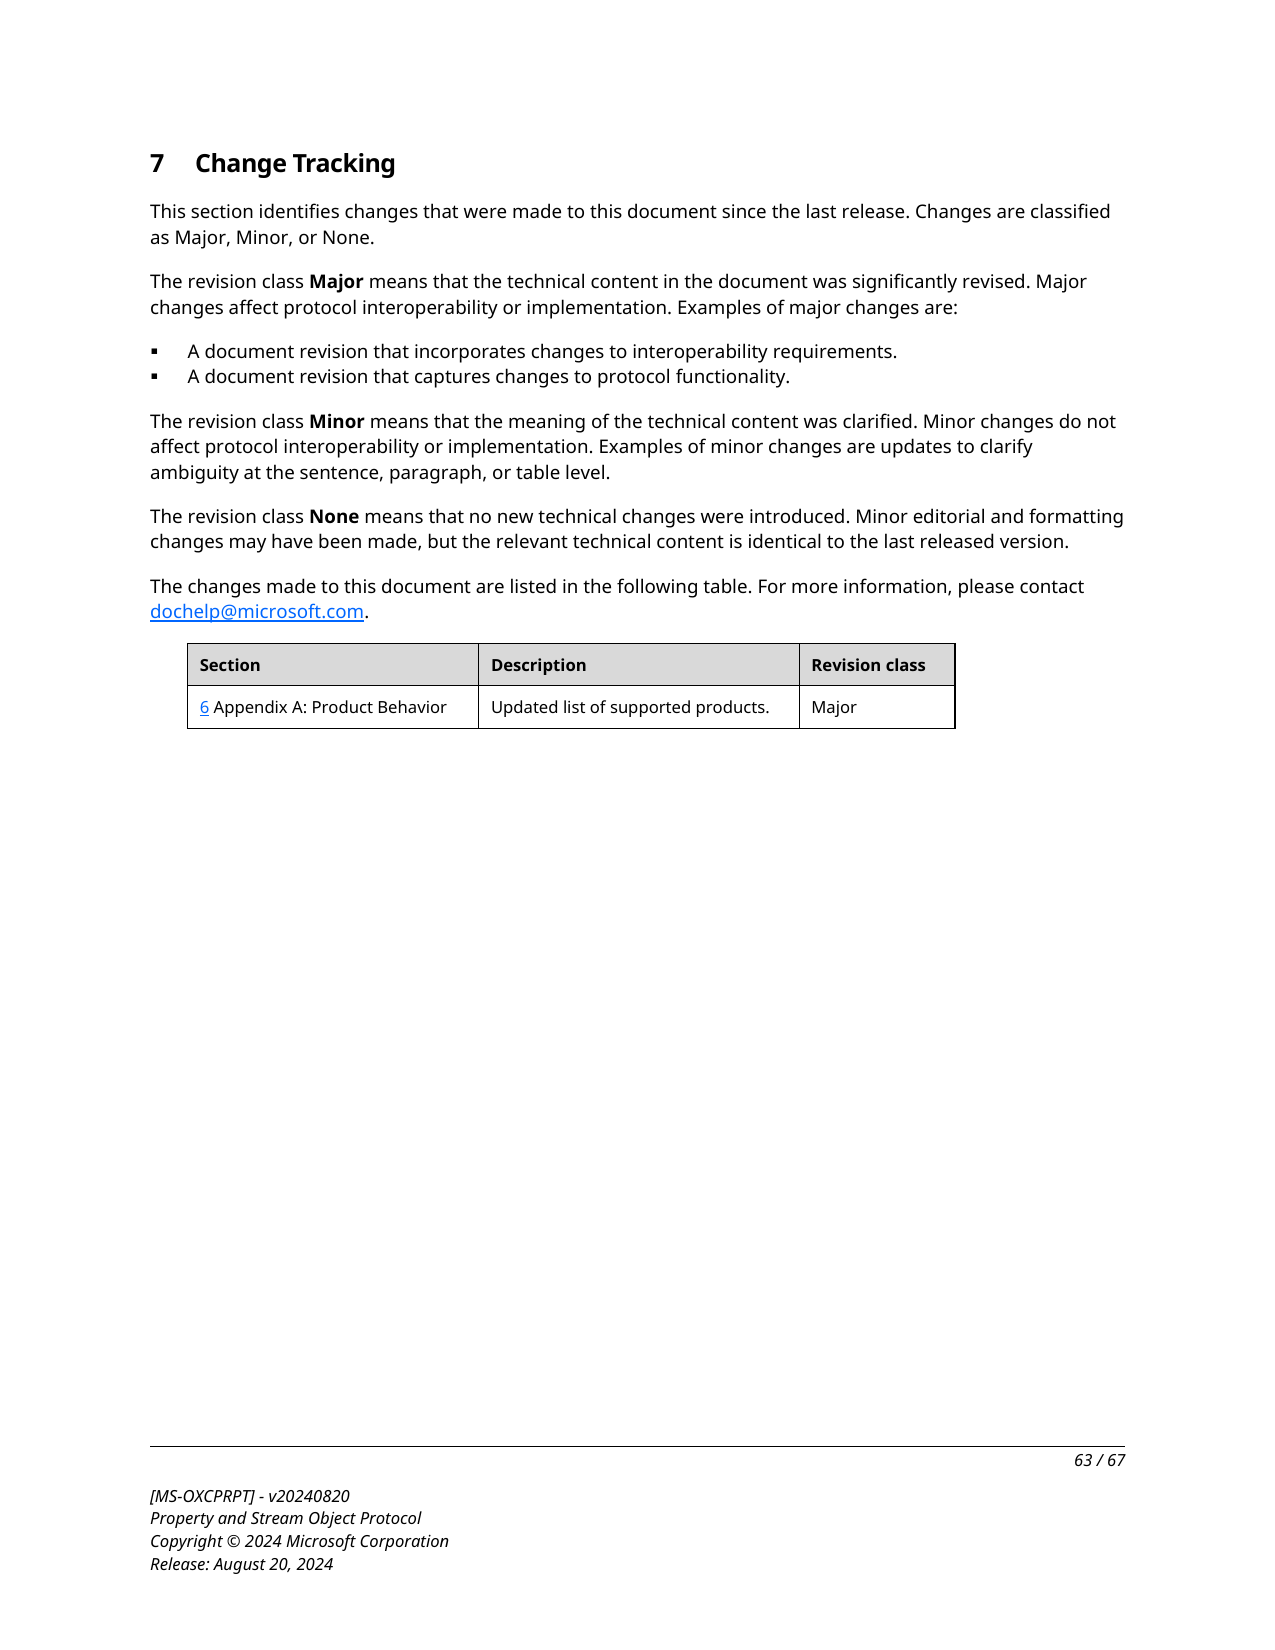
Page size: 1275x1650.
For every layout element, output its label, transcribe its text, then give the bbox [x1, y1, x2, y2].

table_header Revision class [800, 644, 954, 685]
text The revision class None means that no new technical changes were introduced. Minor editorial and formatting changes may have been made, but the relevant technical content is identical to the last released version. [150, 503, 1125, 554]
table_cell Major [800, 686, 954, 727]
list A document revision that incorporates changes to interoperability requirements. [150, 338, 1125, 364]
text This section identifies changes that were made to this document since the last release. Changes are classified as Major, Minor, or None. [150, 199, 1125, 250]
table_header Section [188, 644, 478, 685]
table_cell Updated list of supported products. [479, 686, 799, 727]
text The revision class Minor means that the meaning of the technical content was clarified. Minor changes do not affect protocol interoperability or implementation. Examples of minor changes are updates to clarify ambiguity at the sentence, paragraph, or table level. [150, 408, 1125, 484]
text The revision class Major means that the technical content in the document was significantly revised. Major changes affect protocol interoperability or implementation. Examples of major changes are: [150, 268, 1125, 319]
table_cell 6 Appendix A: Product Behavior [188, 686, 478, 727]
text The changes made to this document are listed in the following table. For more information, please contact dochelp@microsoft.com. [150, 573, 1125, 624]
table_header Description [479, 644, 799, 685]
subtitle Change Tracking [150, 146, 1125, 180]
list A document revision that captures changes to protocol functionality. [150, 364, 1125, 389]
